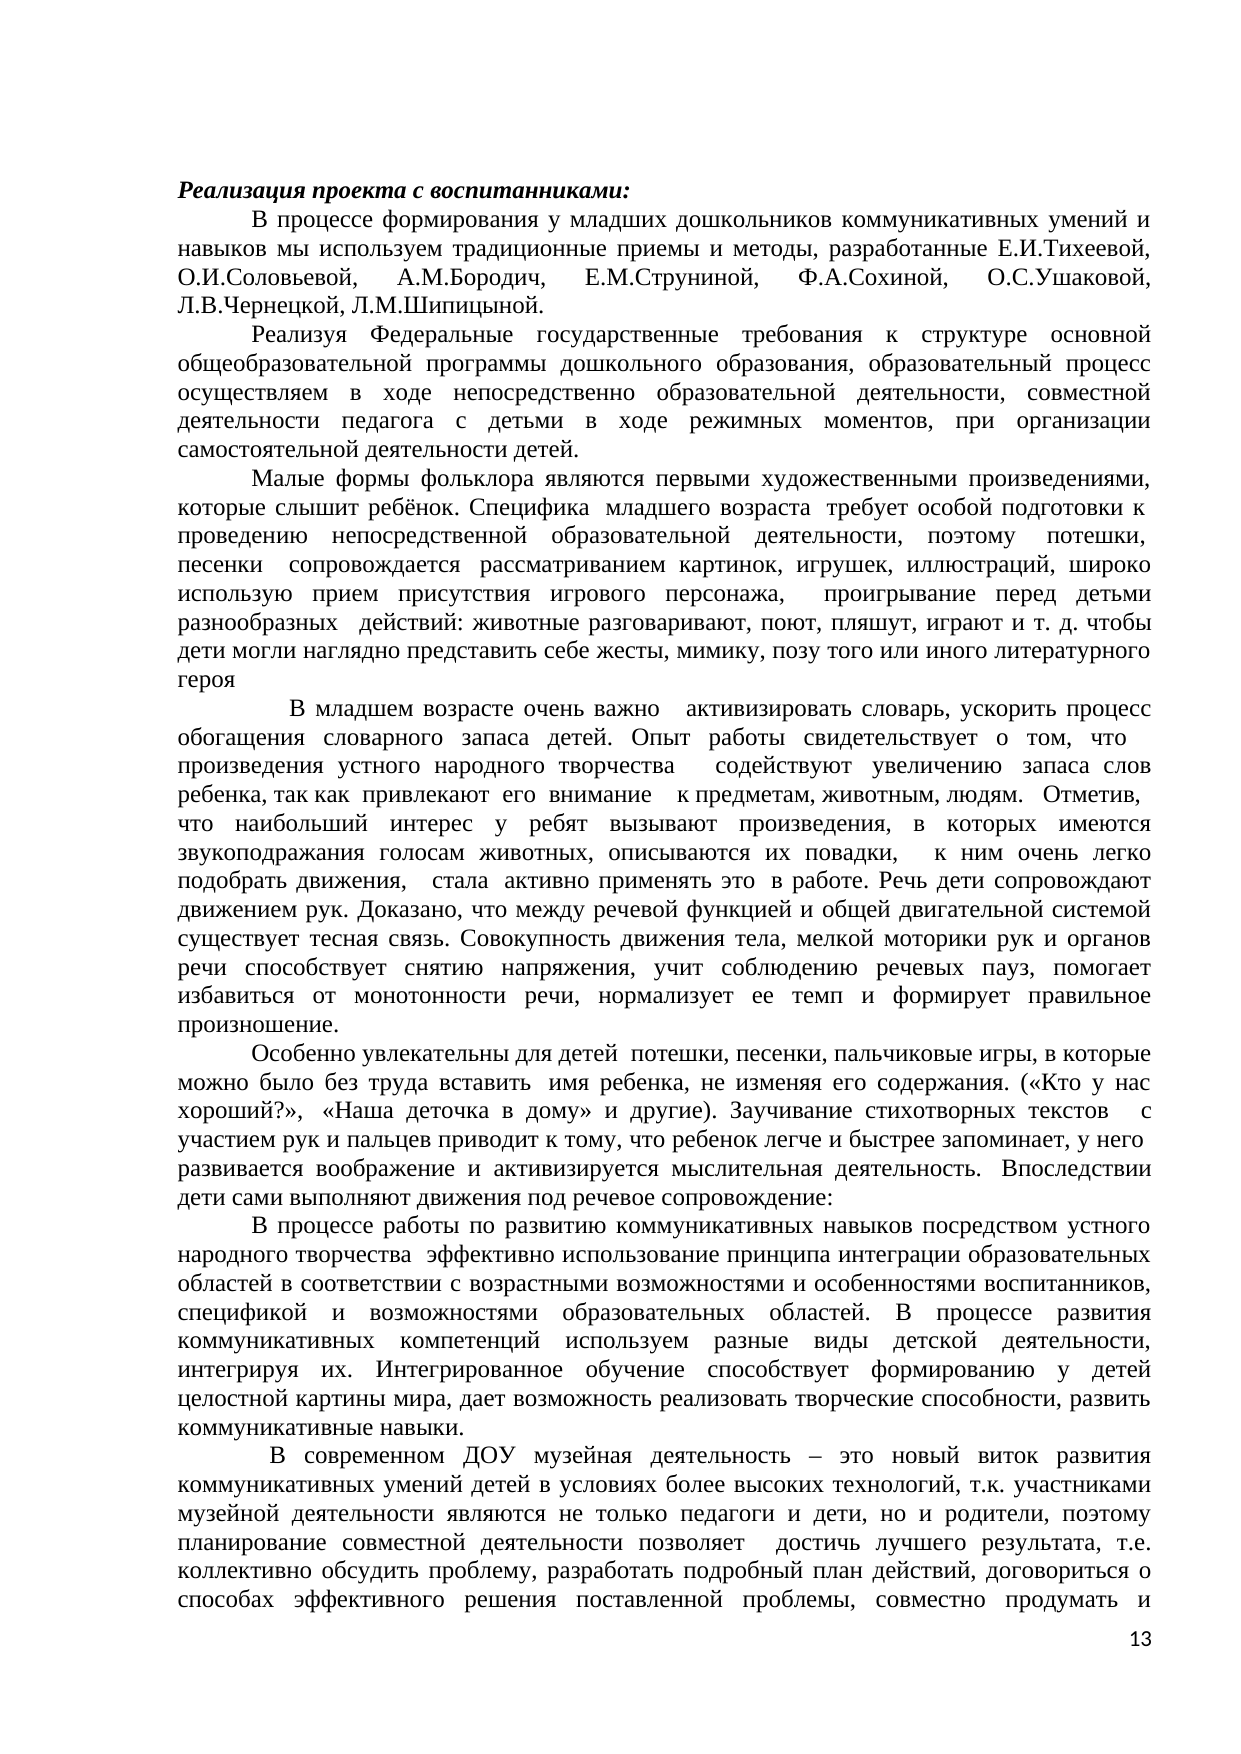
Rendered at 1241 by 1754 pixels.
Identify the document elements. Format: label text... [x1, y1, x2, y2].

text Малые формы фольклора являются первыми художественными произведениями, которые слышит ребёнок. Специфика младшего возраста требует особой подготовки к проведению непосредственной образовательной деятельности, поэтому потешки, песенки сопровождается рассматриванием картинок, игрушек, иллюстраций, широко использую прием присутствия игрового персонажа, проигрывание перед детьми разнообразных действий: животные разговаривают, поют, пляшут, играют и т. д. чтобы дети могли наглядно представить себе жесты, мимику, позу того или иного литературного героя [177, 463, 1152, 693]
text В младшем возрасте очень важно активизировать словарь, ускорить процесс обогащения словарного запаса детей. Опыт работы свидетельствует о том, что произведения устного народного творчества содействуют увеличению запаса слов ребенка, так как привлекают его внимание к предметам, животным, людям. Отметив, что наибольший интерес у ребят вызывают произведения, в которых имеются звукоподражания голосам животных, описываются их повадки, к ним очень легко подобрать движения, стала активно применять это в работе. Речь дети сопровождают движением рук. Доказано, что между речевой функцией и общей двигательной системой существует тесная связь. Совокупность движения тела, мелкой моторики рук и органов речи способствует снятию напряжения, учит соблюдению речевых пауз, помогает избавиться от монотонности речи, нормализует ее темп и формирует правильное произношение. [177, 693, 1152, 1038]
text В процессе формирования у младших дошкольников коммуникативных умений и навыков мы используем традиционные приемы и методы, разработанные Е.И.Тихеевой, О.И.Соловьевой, А.М.Бородич, Е.М.Струниной, Ф.А.Сохиной, О.С.Ушаковой, Л.В.Чернецкой, Л.М.Шипицыной. [177, 204, 1152, 319]
text Реализуя Федеральные государственные требования к структуре основной общеобразовательной программы дошкольного образования, образовательный процесс осуществляем в ходе непосредственно образовательной деятельности, совместной деятельности педагога с детьми в ходе режимных моментов, при организации самостоятельной деятельности детей. [177, 319, 1152, 463]
text В процессе работы по развитию коммуникативных навыков посредством устного народного творчества эффективно использование принципа интеграции образовательных областей в соответствии с возрастными возможностями и особенностями воспитанников, спецификой и возможностями образовательных областей. В процессе развития коммуникативных компетенций используем разные виды детской деятельности, интегрируя их. Интегрированное обучение способствует формированию у детей целостной картины мира, дает возможность реализовать творческие способности, развить коммуникативные навыки. [177, 1211, 1152, 1441]
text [177, 1441, 1152, 1613]
text Реализация проекта с воспитанниками: [177, 176, 1152, 204]
text Особенно увлекательны для детей потешки, песенки, пальчиковые игры, в которые можно было без труда вставить имя ребенка, не изменяя его содержания. («Кто у нас хороший?», «Наша деточка в дому» и другие). Заучивание стихотворных текстов с участием рук и пальцев приводит к тому, что ребенок легче и быстрее запоминает, у него развивается воображение и активизируется мыслительная деятельность. Впоследствии дети сами выполняют движения под речевое сопровождение: [177, 1038, 1152, 1211]
